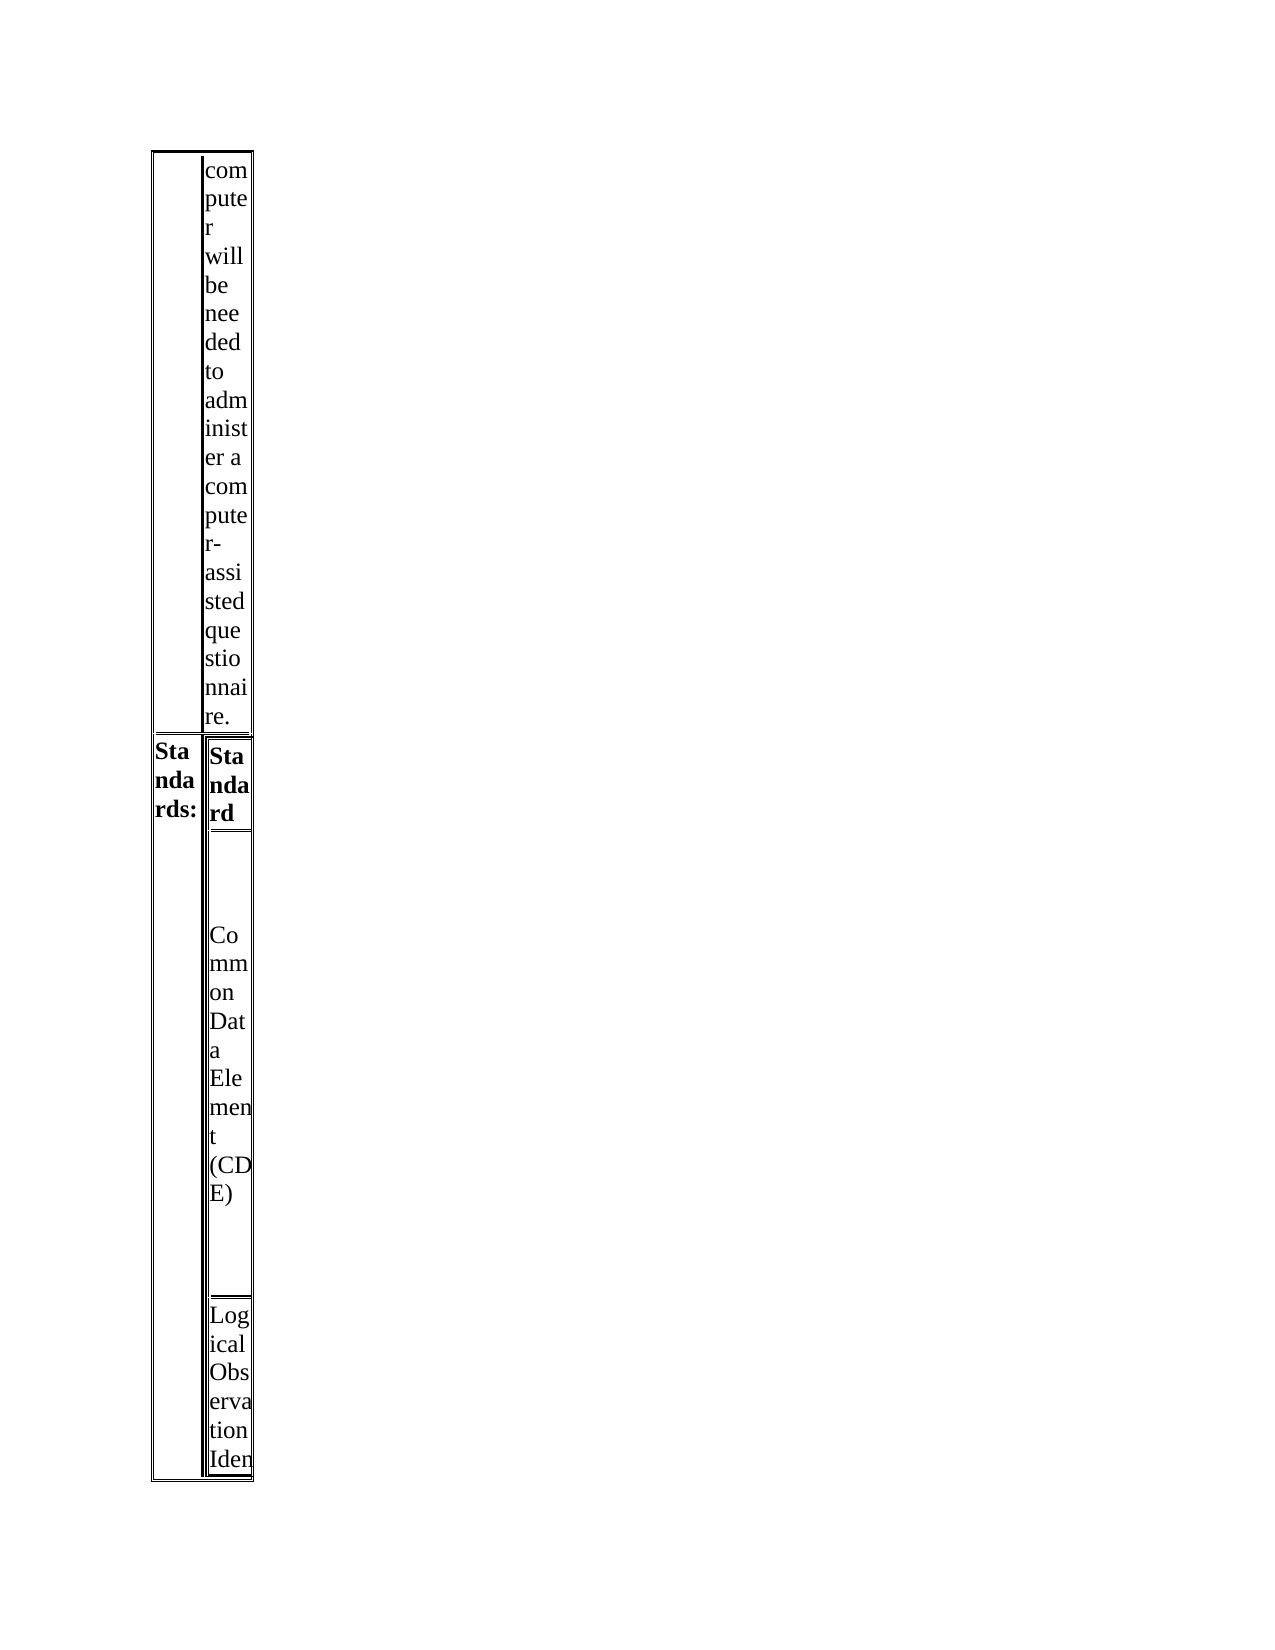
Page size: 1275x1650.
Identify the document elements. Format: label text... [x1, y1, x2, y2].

table_cell Standards: [154, 731, 202, 1479]
table_cell Equipment Needs: [154, 153, 202, 731]
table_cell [202, 153, 251, 731]
table_cell [207, 740, 251, 1474]
